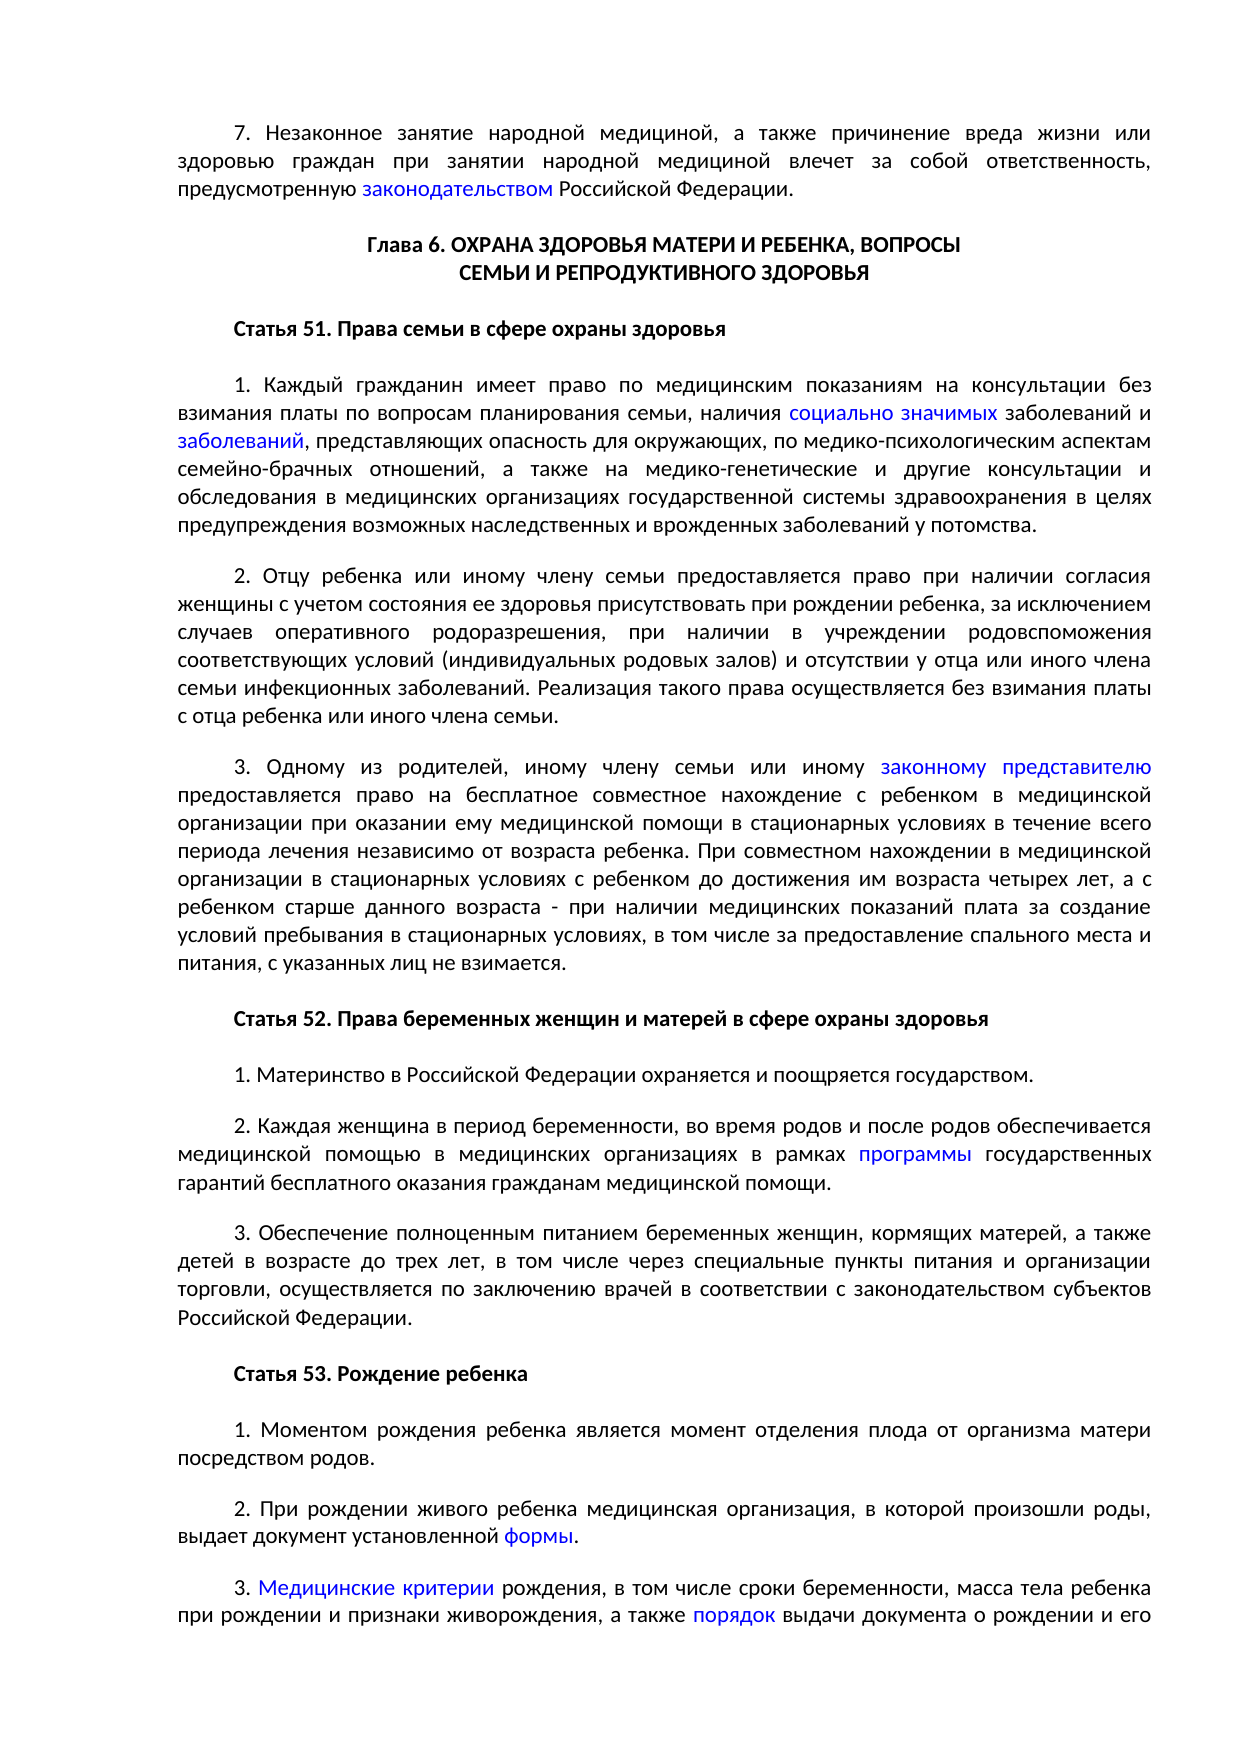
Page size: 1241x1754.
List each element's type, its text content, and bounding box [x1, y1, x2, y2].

title СЕМЬИ И РЕПРОДУКТИВНОГО ЗДОРОВЬЯ [177, 258, 1152, 286]
text 2. Отцу ребенка или иному члену семьи предоставляется право при наличии согласия женщины с учетом состояния ее здоровья присутствовать при рождении ребенка, за исключением случаев оперативного родоразрешения, при наличии в учреждении родовспоможения соответствующих условий (индивидуальных родовых залов) и отсутствии у отца или иного члена семьи инфекционных заболеваний. Реализация такого права осуществляется без взимания платы с отца ребенка или иного члена семьи. [177, 561, 1152, 729]
text 2. Каждая женщина в период беременности, во время родов и после родов обеспечивается медицинской помощью в медицинских организациях в рамках программы государственных гарантий бесплатного оказания гражданам медицинской помощи. [177, 1112, 1152, 1196]
title Статья 53. Рождение ребенка [177, 1359, 1152, 1387]
title Глава 6. ОХРАНА ЗДОРОВЬЯ МАТЕРИ И РЕБЕНКА, ВОПРОСЫ [177, 230, 1152, 258]
title Статья 52. Права беременных женщин и матерей в сфере охраны здоровья [177, 1004, 1152, 1033]
text 3. Одному из родителей, иному члену семьи или иному законному представителю предоставляется право на бесплатное совместное нахождение с ребенком в медицинской организации при оказании ему медицинской помощи в стационарных условиях в течение всего периода лечения независимо от возраста ребенка. При совместном нахождении в медицинской организации в стационарных условиях с ребенком до достижения им возраста четырех лет, а с ребенком старше данного возраста - при наличии медицинских показаний плата за создание условий пребывания в стационарных условиях, в том числе за предоставление спального места и питания, с указанных лиц не взимается. [177, 752, 1152, 977]
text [177, 1573, 1152, 1629]
text 7. Незаконное занятие народной медициной, а также причинение вреда жизни или здоровью граждан при занятии народной медициной влечет за собой ответственность, предусмотренную законодательством Российской Федерации. [177, 118, 1152, 202]
title Статья 51. Права семьи в сфере охраны здоровья [177, 314, 1152, 342]
text 2. При рождении живого ребенка медицинская организация, в которой произошли роды, выдает документ установленной формы. [177, 1494, 1152, 1550]
text 1. Материнство в Российской Федерации охраняется и поощряется государством. [177, 1061, 1152, 1089]
text 3. Обеспечение полноценным питанием беременных женщин, кормящих матерей, а также детей в возрасте до трех лет, в том числе через специальные пункты питания и организации торговли, осуществляется по заключению врачей в соответствии с законодательством субъектов Российской Федерации. [177, 1218, 1152, 1331]
text 1. Каждый гражданин имеет право по медицинским показаниям на консультации без взимания платы по вопросам планирования семьи, наличия социально значимых заболеваний и заболеваний, представляющих опасность для окружающих, по медико-психологическим аспектам семейно-брачных отношений, а также на медико-генетические и другие консультации и обследования в медицинских организациях государственной системы здравоохранения в целях предупреждения возможных наследственных и врожденных заболеваний у потомства. [177, 370, 1152, 538]
text 1. Моментом рождения ребенка является момент отделения плода от организма матери посредством родов. [177, 1415, 1152, 1471]
